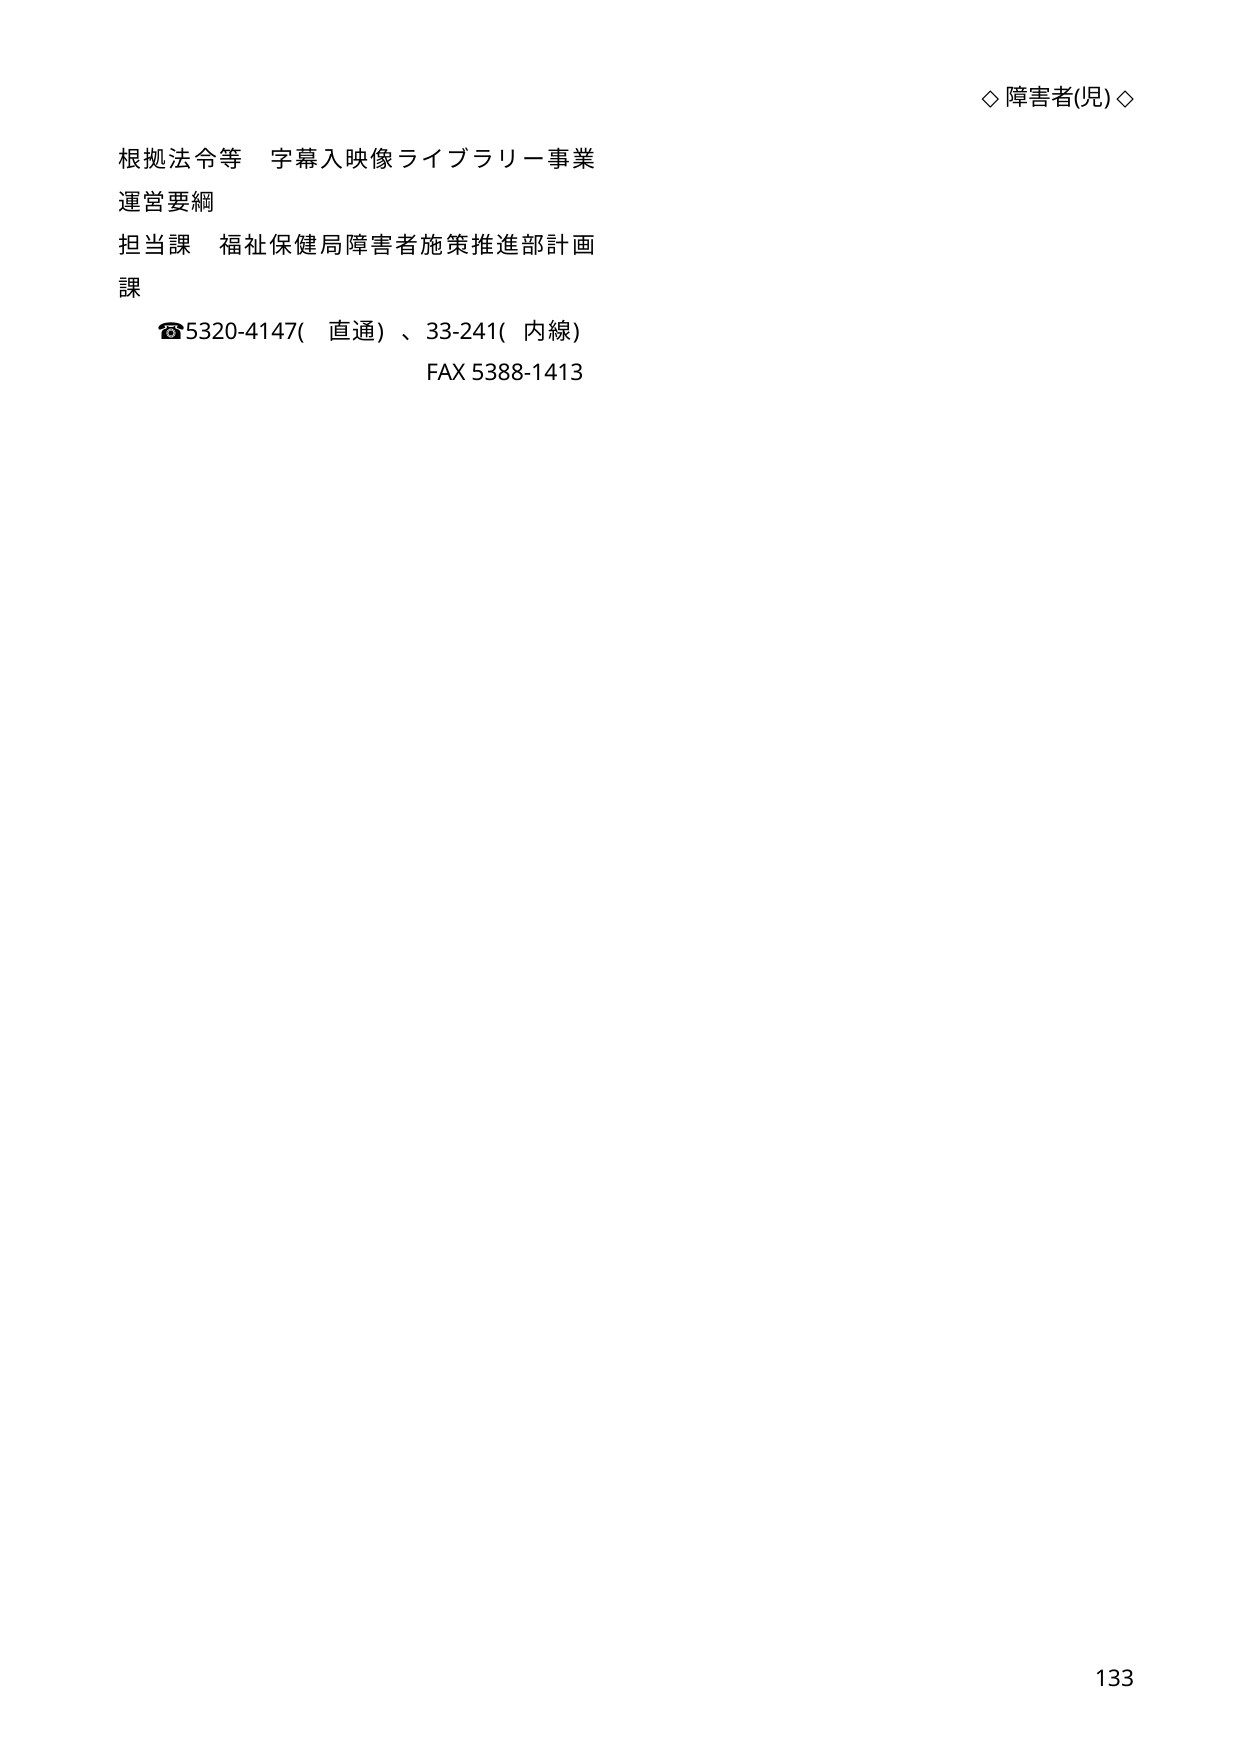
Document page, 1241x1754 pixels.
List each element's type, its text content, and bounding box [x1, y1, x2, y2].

text 担当課 福祉保健局障害者施策推進部計画課 [118, 222, 597, 308]
text ☎5320-4147(直通)、33-241(内線) [118, 308, 597, 351]
text FAX 5388-1413 [118, 351, 597, 393]
text 根拠法令等 字幕入映像ライブラリー事業運営要綱 [118, 137, 597, 222]
